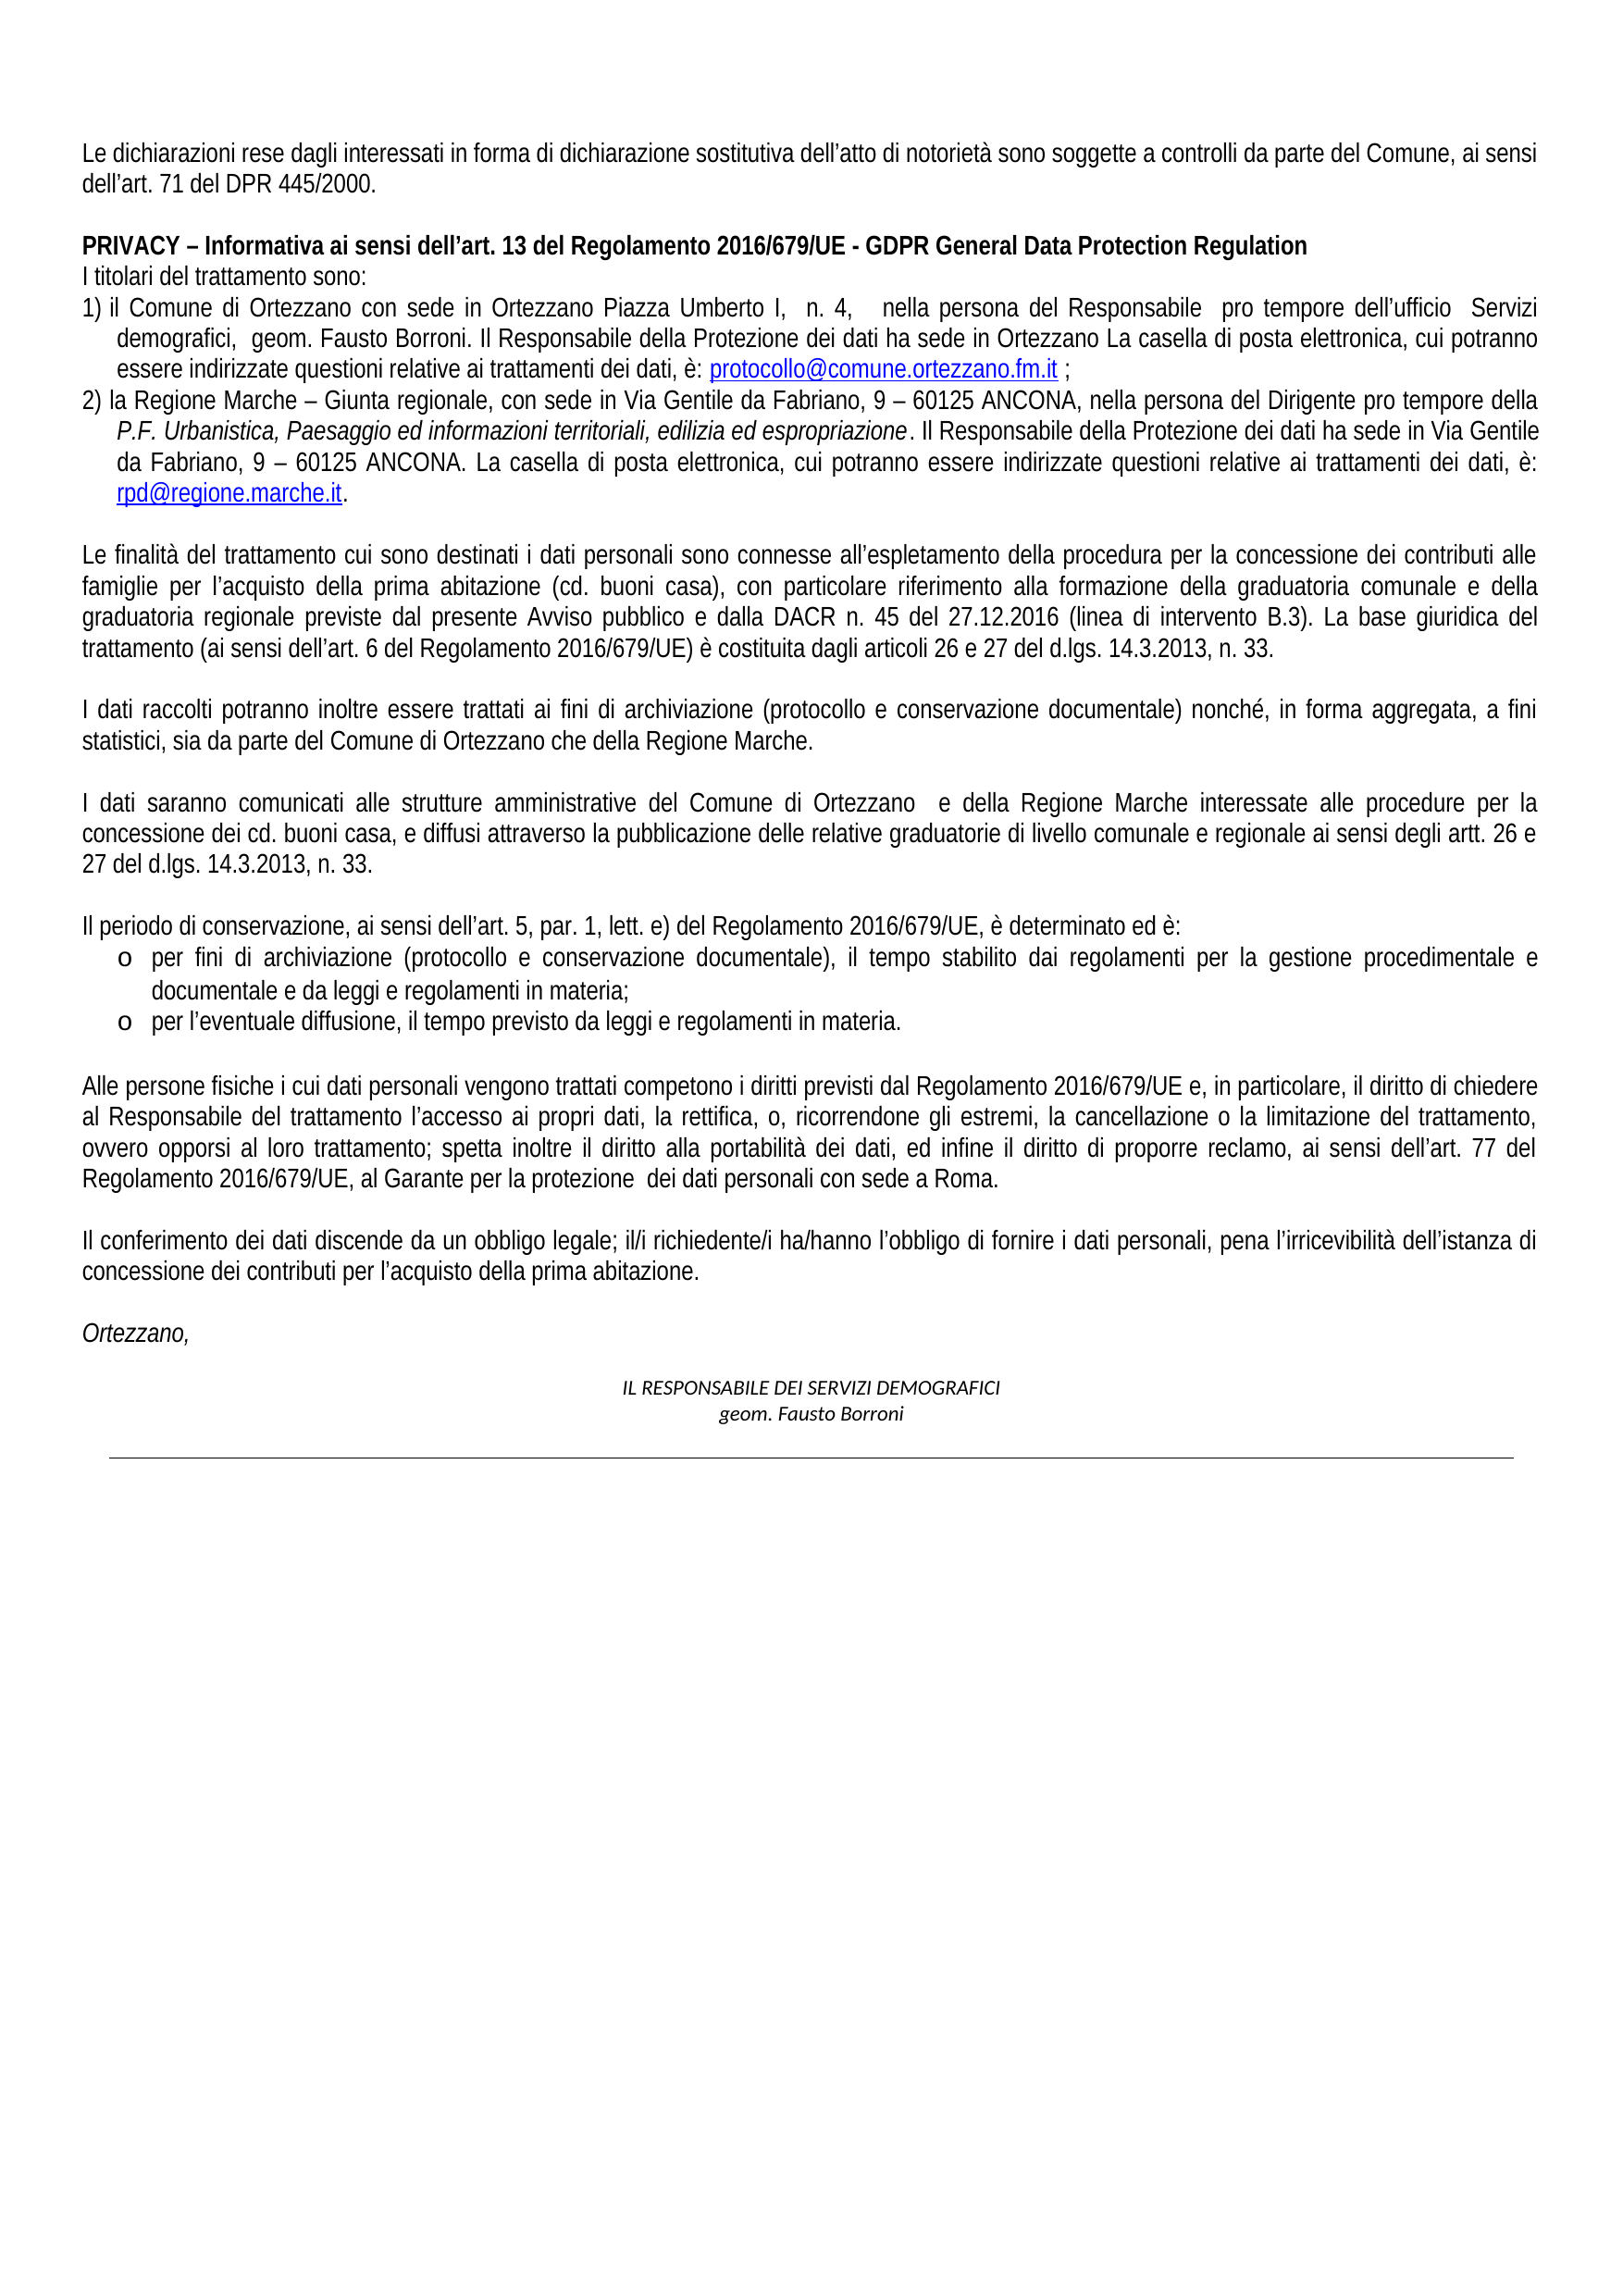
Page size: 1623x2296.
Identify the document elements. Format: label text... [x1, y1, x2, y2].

text Le dichiarazioni rese dagli interessati in forma di dichiarazione sostitutiva dell’atto di notorietà sono soggette a controlli da parte del Comune, ai sensi dell’art. 71 del DPR 445/2000. [81, 137, 1541, 198]
text I dati raccolti potranno inoltre essere trattati ai fini di archiviazione (protocollo e conservazione documentale) nonché, in forma aggregata, a fini statistici, sia da parte del Comune di Ortezzano che della Regione Marche. [81, 693, 1541, 755]
text PRIVACY – Informativa ai sensi dell’art. 13 del Regolamento 2016/679/UE - GDPR General Data Protection Regulation [81, 230, 1541, 260]
list per fini di archiviazione (protocollo e conservazione documentale), il tempo stabilito dai regolamenti per la gestione procedimentale e documentale e da leggi e regolamenti in materia; [117, 941, 1541, 1005]
text geom. Fausto Borroni [109, 1400, 1514, 1426]
text Il conferimento dei dati discende da un obbligo legale; il/i richiedente/i ha/hanno l’obbligo di fornire i dati personali, pena l’irricevibilità dell’istanza di concessione dei contributi per l’acquisto della prima abitazione. [81, 1224, 1541, 1286]
text Alle persone fisiche i cui dati personali vengono trattati competono i diritti previsti dal Regolamento 2016/679/UE e, in particolare, il diritto di chiedere al Responsabile del trattamento l’accesso ai propri dati, la rettifica, o, ricorrendone gli estremi, la cancellazione o la limitazione del trattamento, ovvero opporsi al loro trattamento; spetta inoltre il diritto alla portabilità dei dati, ed infine il diritto di proporre reclamo, ai sensi dell’art. 77 del Regolamento 2016/679/UE, al Garante per la protezione dei dati personali con sede a Roma. [81, 1070, 1541, 1194]
text Le finalità del trattamento cui sono destinati i dati personali sono connesse all’espletamento della procedura per la concessione dei contributi alle famiglie per l’acquisto della prima abitazione (cd. buoni casa), con particolare riferimento alla formazione della graduatoria comunale e della graduatoria regionale previste dal presente Avviso pubblico e dalla DACR n. 45 del 27.12.2016 (linea di intervento B.3). La base giuridica del trattamento (ai sensi dell’art. 6 del Regolamento 2016/679/UE) è costituita dagli articoli 26 e 27 del d.lgs. 14.3.2013, n. 33. [81, 539, 1541, 663]
list il Comune di Ortezzano con sede in Ortezzano Piazza Umberto I, n. 4, nella persona del Responsabile pro tempore dell’ufficio Servizi demografici, geom. Fausto Borroni. Il Responsabile della Protezione dei dati ha sede in Ortezzano La casella di posta elettronica, cui potranno essere indirizzate questioni relative ai trattamenti dei dati, è: protocollo@comune.ortezzano.fm.it ; [81, 292, 1541, 384]
list la Regione Marche – Giunta regionale, con sede in Via Gentile da Fabriano, 9 – 60125 ANCONA, nella persona del Dirigente pro tempore della P.F. Urbanistica, Paesaggio ed informazioni territoriali, edilizia ed espropriazione. Il Responsabile della Protezione dei dati ha sede in Via Gentile da Fabriano, 9 – 60125 ANCONA. La casella di posta elettronica, cui potranno essere indirizzate questioni relative ai trattamenti dei dati, è: rpd@regione.marche.it. [81, 384, 1541, 508]
text Il periodo di conservazione, ai sensi dell’art. 5, par. 1, lett. e) del Regolamento 2016/679/UE, è determinato ed è: [81, 910, 1541, 941]
list per l’eventuale diffusione, il tempo previsto da leggi e regolamenti in materia. [117, 1005, 1541, 1038]
text Ortezzano, [81, 1317, 1541, 1348]
text I dati saranno comunicati alle strutture amministrative del Comune di Ortezzano e della Regione Marche interessate alle procedure per la concessione dei cd. buoni casa, e diffusi attraverso la pubblicazione delle relative graduatorie di livello comunale e regionale ai sensi degli artt. 26 e 27 del d.lgs. 14.3.2013, n. 33. [81, 787, 1541, 879]
text I titolari del trattamento sono: [81, 260, 1541, 292]
text IL RESPONSABILE DEI SERVIZI DEMOGRAFICI [81, 1374, 1541, 1400]
